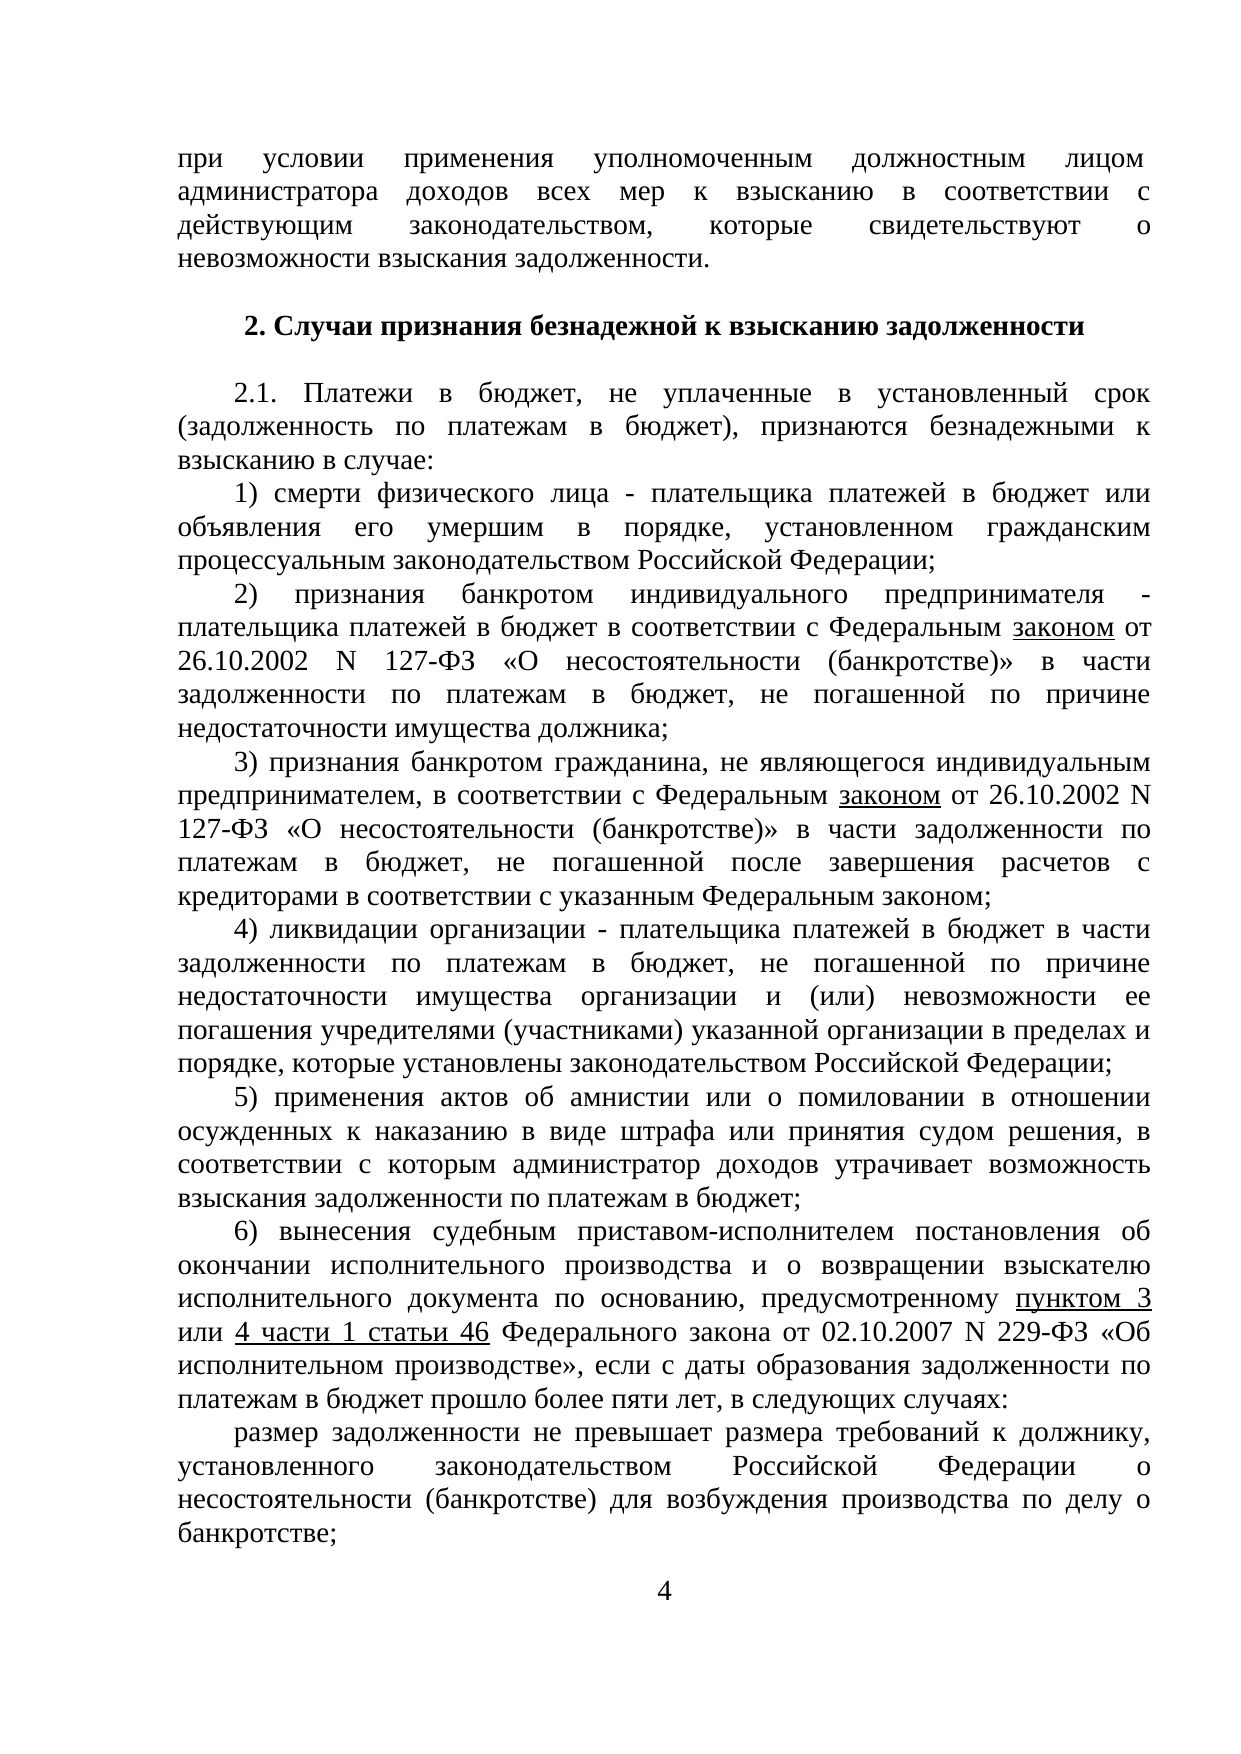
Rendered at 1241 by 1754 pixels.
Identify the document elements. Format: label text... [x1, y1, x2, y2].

text 4) ликвидации организации - плательщика платежей в бюджет в части задолженности по платежам в бюджет, не погашенной по причине недостаточности имущества организации и (или) невозможности ее погашения учредителями (участниками) указанной организации в пределах и порядке, которые установлены законодательством Российской Федерации; [177, 911, 1152, 1079]
text 5) применения актов об амнистии или о помиловании в отношении осужденных к наказанию в виде штрафа или принятия судом решения, в соответствии с которым администратор доходов утрачивает возможность взыскания задолженности по платежам в бюджет; [177, 1079, 1152, 1213]
text 1) смерти физического лица - плательщика платежей в бюджет или объявления его умершим в порядке, установленном гражданским процессуальным законодательством Российской Федерации; [177, 475, 1152, 576]
text 6) вынесения судебным приставом-исполнителем постановления об окончании исполнительного производства и о возвращении взыскателю исполнительного документа по основанию, предусмотренному пунктом 3 или 4 части 1 статьи 46 Федерального закона от 02.10.2007 N 229-ФЗ «Об исполнительном производстве», если с даты образования задолженности по платежам в бюджет прошло более пяти лет, в следующих случаях: [177, 1213, 1152, 1414]
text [177, 140, 1152, 274]
text 3) признания банкротом гражданина, не являющегося индивидуальным предпринимателем, в соответствии с Федеральным законом от 26.10.2002 N 127-ФЗ «О несостоятельности (банкротстве)» в части задолженности по платежам в бюджет, не погашенной после завершения расчетов с кредиторами в соответствии с указанным Федеральным законом; [177, 744, 1152, 911]
text 2) признания банкротом индивидуального предпринимателя - плательщика платежей в бюджет в соответствии с Федеральным законом от 26.10.2002 N 127-ФЗ «О несостоятельности (банкротстве)» в части задолженности по платежам в бюджет, не погашенной по причине недостаточности имущества должника; [177, 576, 1152, 744]
text 2. Случаи признания безнадежной к взысканию задолженности [177, 308, 1152, 341]
text размер задолженности не превышает размера требований к должнику, установленного законодательством Российской Федерации о несостоятельности (банкротстве) для возбуждения производства по делу о банкротстве; [177, 1414, 1152, 1549]
text 2.1. Платежи в бюджет, не уплаченные в установленный срок (задолженность по платежам в бюджет), признаются безнадежными к взысканию в случае: [177, 375, 1152, 475]
